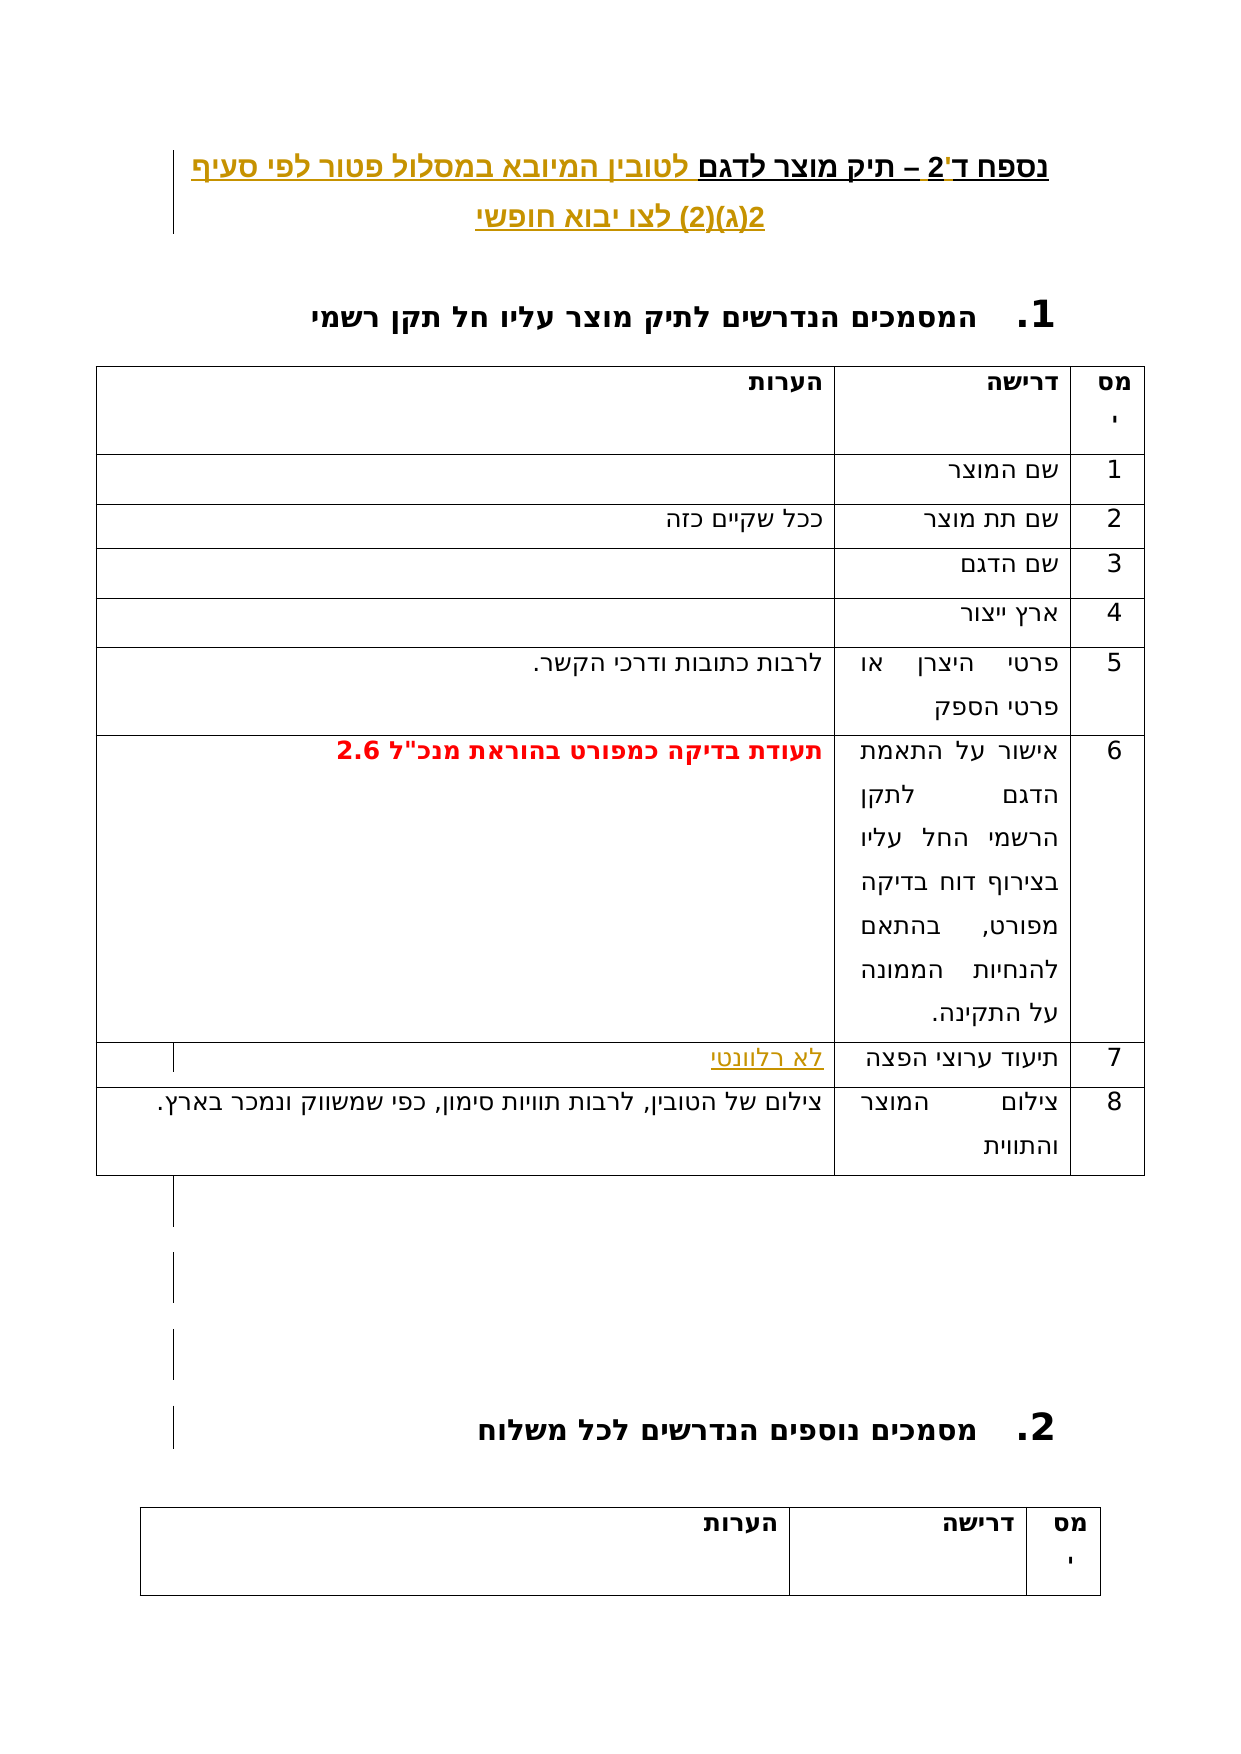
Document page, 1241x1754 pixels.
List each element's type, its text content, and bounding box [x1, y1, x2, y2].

table_cell צילום המוצר והתווית [835, 1088, 1070, 1175]
table_cell 7 [1071, 1043, 1144, 1087]
table_cell 6 [1071, 736, 1144, 1042]
table_cell 5 [1071, 648, 1144, 735]
table_header מס' [1027, 1508, 1100, 1595]
table_cell פרטי היצרן או פרטי הספק [835, 648, 1070, 735]
table_cell צילום של הטובין, לרבות תוויות סימון, כפי שמשווק ונמכר בארץ. [97, 1088, 834, 1175]
table_cell תיעוד ערוצי הפצה [835, 1043, 1070, 1087]
table_cell לרבות כתובות ודרכי הקשר. [97, 648, 834, 735]
table_header דרישה [790, 1508, 1026, 1595]
table_cell ארץ ייצור [835, 599, 1070, 647]
table_cell 2 [1071, 505, 1144, 548]
table_header הערות [141, 1508, 789, 1595]
table_cell [97, 549, 834, 597]
table_cell שם המוצר [835, 455, 1070, 504]
table_cell 8 [1071, 1088, 1144, 1175]
table_cell תעודת בדיקה כמפורט בהוראת מנכ"ל 2.6 [97, 736, 834, 1042]
table_header הערות [97, 367, 834, 454]
text נספח ד2– תיק מוצר לדגם [187, 150, 1053, 234]
table_cell [97, 1043, 834, 1087]
list המסמכים הנדרשים לתיק מוצר עליו חל תקן רשמי [187, 293, 1015, 336]
table_cell 3 [1071, 549, 1144, 597]
table_cell אישור על התאמת הדגם לתקן הרשמי החל עליו בצירוף דוח בדיקה מפורט, בהתאם להנחיות הממונה על התקינה. [835, 736, 1070, 1042]
table_cell ככל שקיים כזה [97, 505, 834, 548]
table_header מס' [1071, 367, 1144, 454]
table_header דרישה [835, 367, 1070, 454]
table_cell [97, 455, 834, 504]
table_cell [97, 599, 834, 647]
list מסמכים נוספים הנדרשים לכל משלוח [202, 1406, 1015, 1449]
table_cell 4 [1071, 599, 1144, 647]
table_cell שם תת מוצר [835, 505, 1070, 548]
table_cell שם הדגם [835, 549, 1070, 597]
table_cell 1 [1071, 455, 1144, 504]
